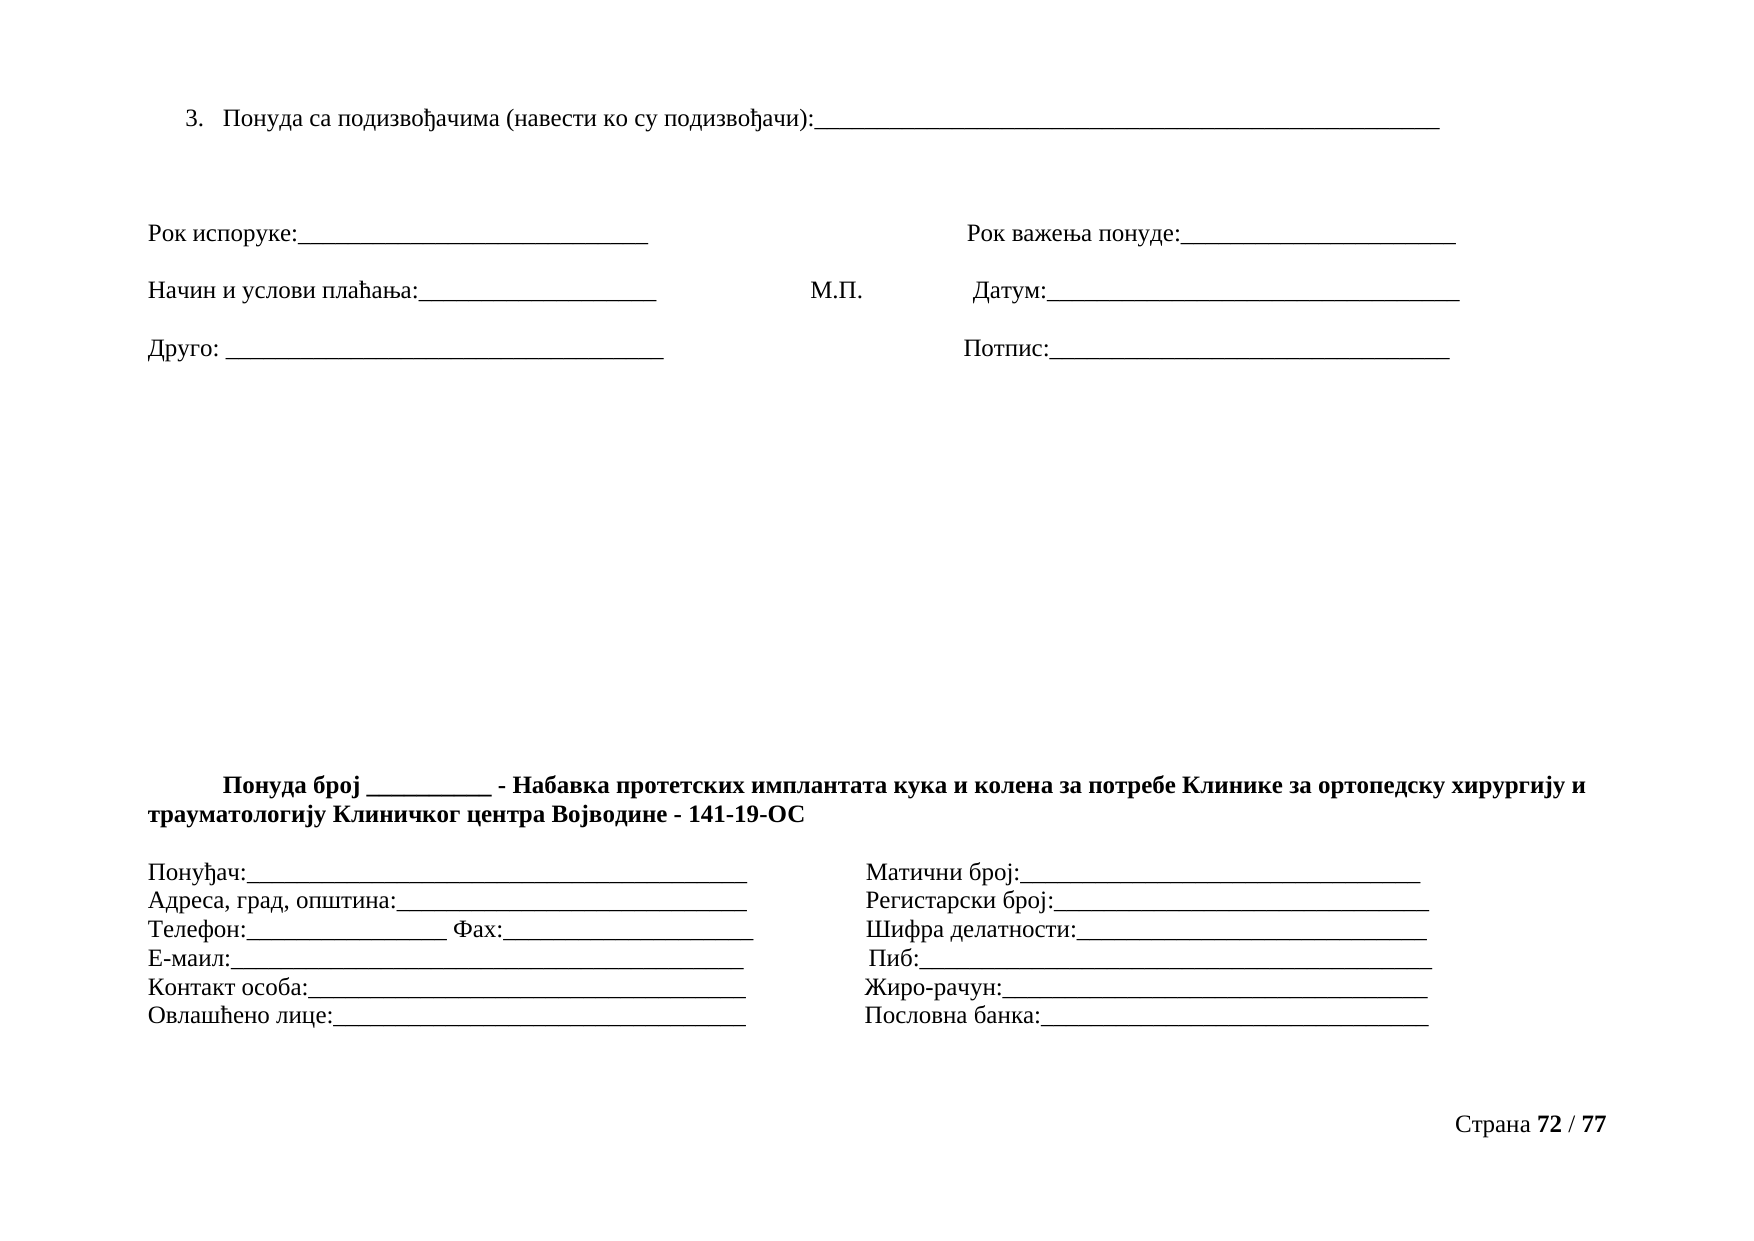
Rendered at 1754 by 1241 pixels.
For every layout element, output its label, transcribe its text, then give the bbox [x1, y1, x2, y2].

text Рок испоруке:____________________________ Рок важења понуде:______________________ [148, 218, 1606, 246]
text Овлашћено лице:_________________________________ Пословна банка:_______________________________ [148, 1000, 1606, 1029]
text Начин и услови плаћања:___________________ М.П. Датум:_________________________________ [148, 275, 1606, 304]
text Друго: ___________________________________ Потпис:________________________________ [148, 333, 1606, 361]
text Е-маил:_________________________________________ Пиб:_________________________________________ [148, 943, 1606, 972]
text Понуда број __________ - Набавка протетских имплантата кука и колена за потребе Клинике за ортопедску хирургију и трауматологију Клиничког центра Војводине - 141-19-ОС [148, 770, 1606, 828]
list Понуда са подизвођачима (навести ко су подизвођачи):__________________________________________________ [185, 103, 1606, 131]
text Телефон:________________ Фах:____________________ Шифра делатности:____________________________ [148, 914, 1606, 943]
text Контакт особа:___________________________________ Жиро-рачун:__________________________________ [148, 972, 1606, 1000]
text Адреса, град, општина:____________________________ Регистарски број:______________________________ [148, 885, 1606, 914]
text Понуђач:________________________________________ Матични број:________________________________ [148, 857, 1606, 885]
